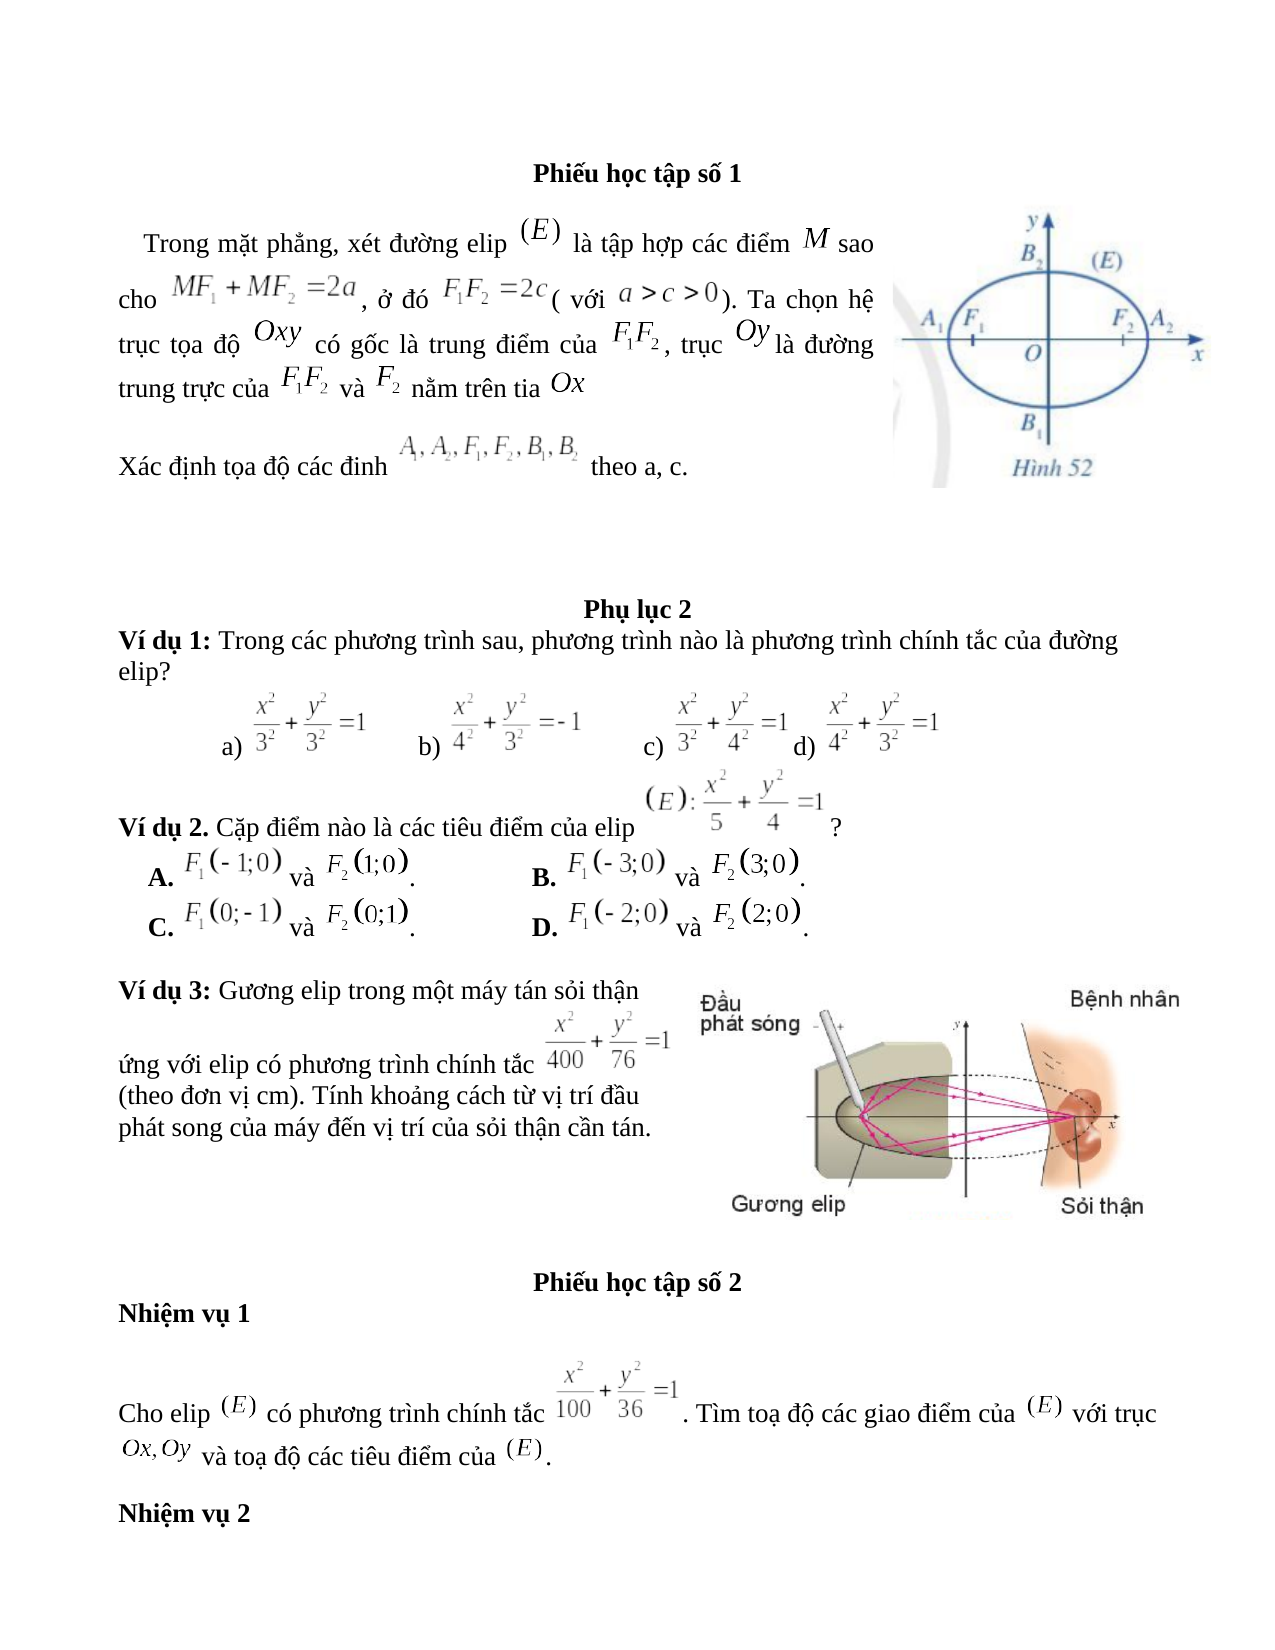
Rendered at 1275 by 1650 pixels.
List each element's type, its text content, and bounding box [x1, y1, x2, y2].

text Ví dụ 2. Cặp điểm nào là các tiêu điểm của elip ? [118, 763, 1157, 842]
text Phiếu học tập số 1 [118, 157, 1157, 188]
picture [892, 204, 1212, 488]
text Ví dụ 3: Gương elip trong một máy tán sỏi thận ứng với elip có phương trình chính tắc (theo đơn vị cm). Tính khoảng cách từ vị trí đầu phát song của máy đến vị trí của sỏi thận cần tán. [118, 974, 1157, 1142]
text C. và . D. và . [118, 894, 1157, 943]
text Phiếu học tập số 2 [118, 1266, 1157, 1297]
text a) b) c) d) [221, 686, 1157, 761]
text Cho elip có phương trình chính tắc . Tìm toạ độ các giao điểm của với trục và toạ độ các tiêu điểm của . [118, 1354, 1157, 1471]
text A. và . B. và . [118, 844, 1157, 892]
text Trong mặt phẳng, xét đường elip là tập hợp các điểm sao cho , ở đó ( với ). Ta chọn hệ trục tọa độ có gốc là trung điểm của , trục là đường trung trực của và nằm trên tia [118, 213, 892, 404]
text Nhiệm vụ 1 [118, 1297, 1157, 1329]
text Phụ lục 2 [118, 593, 1157, 624]
text Xác định tọa độ các đinh theo a, c. [118, 429, 892, 481]
picture [695, 979, 1192, 1220]
text Nhiệm vụ 2 [118, 1497, 1157, 1528]
text Ví dụ 1: Trong các phương trình sau, phương trình nào là phương trình chính tắc của đường elip? [118, 624, 1157, 686]
